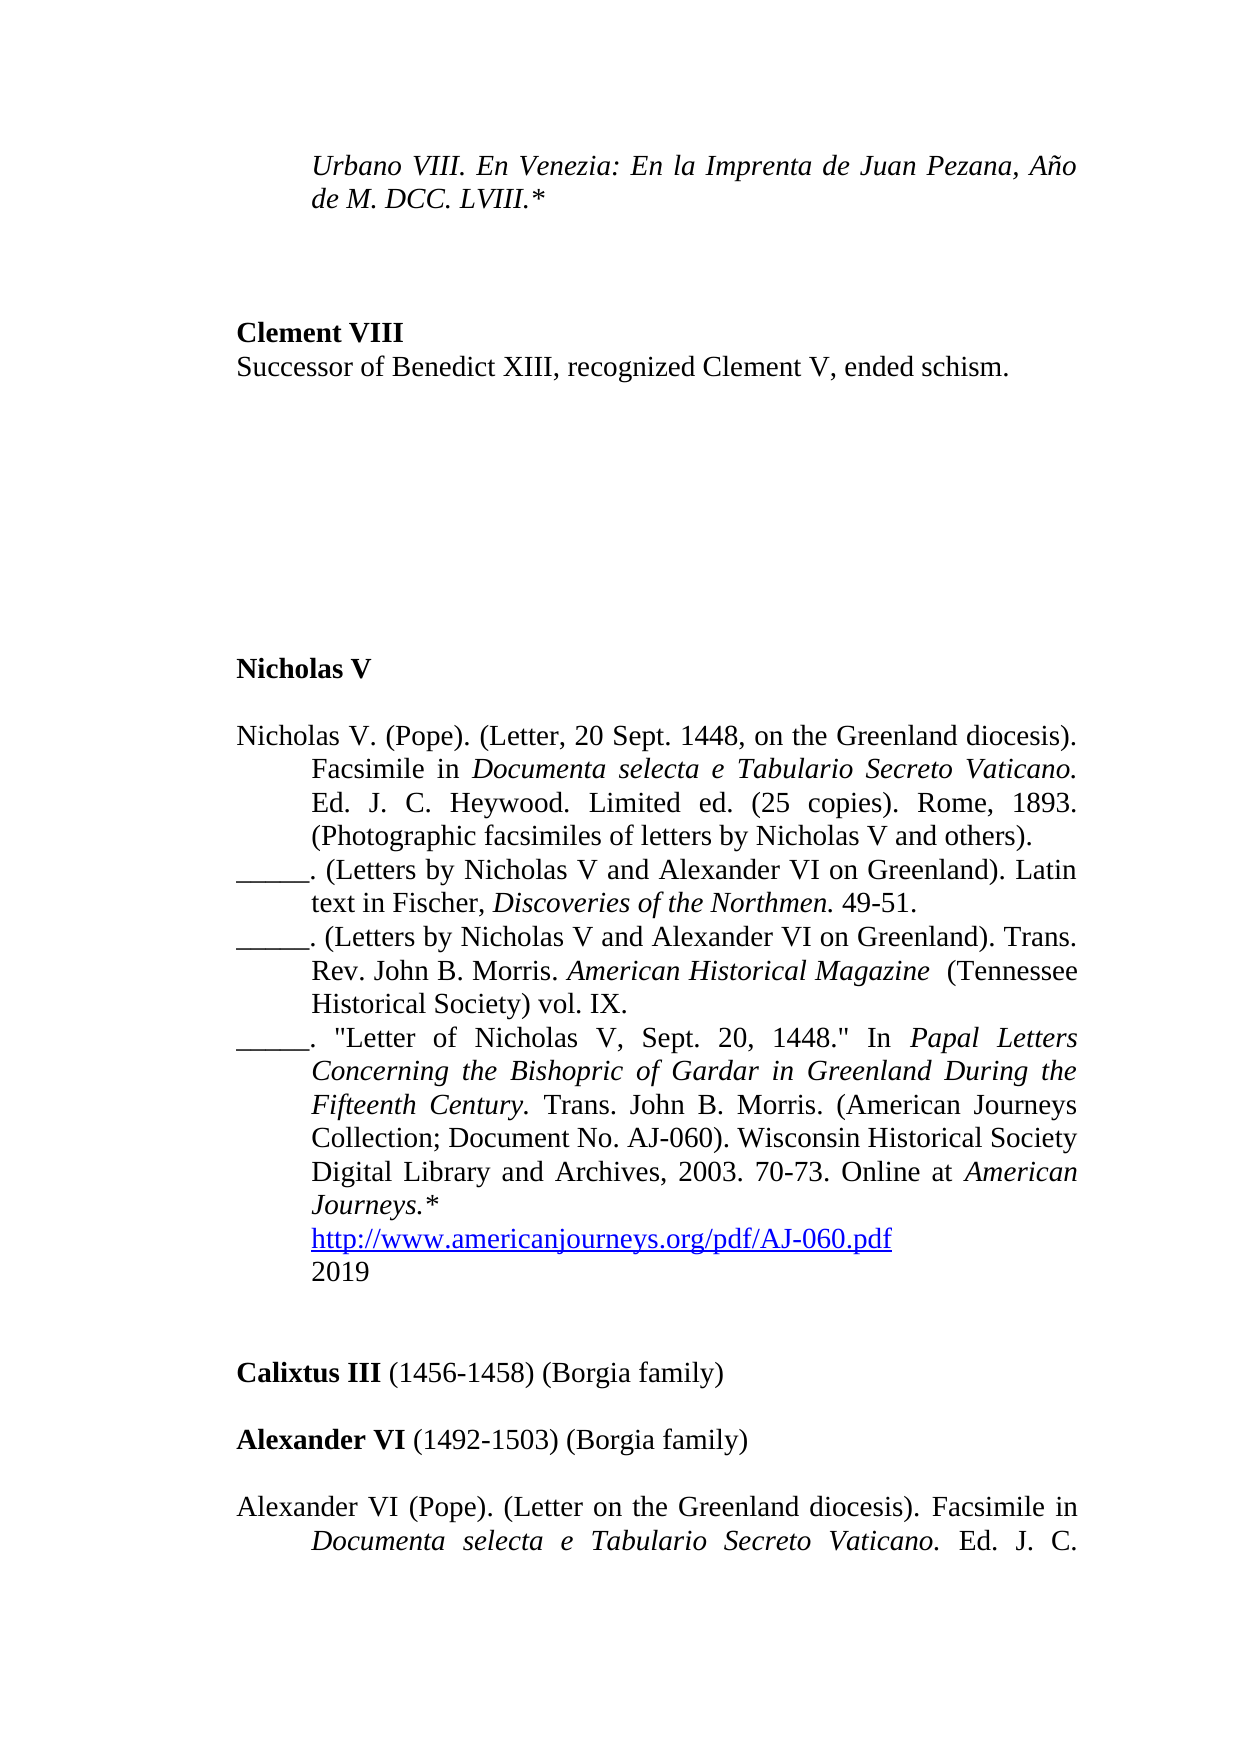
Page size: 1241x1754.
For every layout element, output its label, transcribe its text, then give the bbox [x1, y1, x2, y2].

text _____. (Letters by Nicholas V and Alexander VI on Greenland). Trans. Rev. John B. Morris. American Historical Magazine (Tennessee Historical Society) vol. IX. [236, 919, 1078, 1020]
text Alexander VI (1492-1503) (Borgia family) [236, 1422, 1078, 1456]
text Calixtus III (1456-1458) (Borgia family) [236, 1355, 1078, 1389]
text Nicholas V. (Pope). (Letter, 20 Sept. 1448, on the Greenland diocesis). Facsimile in Documenta selecta e Tabulario Secreto Vaticano. Ed. J. C. Heywood. Limited ed. (25 copies). Rome, 1893. (Photographic facsimiles of letters by Nicholas V and others). [236, 718, 1078, 852]
text Successor of Benedict XIII, recognized Clement V, ended schism. [236, 349, 1078, 382]
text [236, 148, 1078, 215]
text _____. (Letters by Nicholas V and Alexander VI on Greenland). Latin text in Fischer, Discoveries of the Northmen. 49-51. [236, 852, 1078, 919]
text Nicholas V [236, 651, 1078, 684]
text _____. "Letter of Nicholas V, Sept. 20, 1448." In Papal Letters Concerning the Bishopric of Gardar in Greenland During the Fifteenth Century. Trans. John B. Morris. (American Journeys Collection; Document No. AJ-060). Wisconsin Historical Society Digital Library and Archives, 2003. 70-73. Online at American Journeys.* [236, 1020, 1078, 1221]
text 2019 [236, 1254, 1078, 1288]
text http://www.americanjourneys.org/pdf/AJ-060.pdf [236, 1221, 1078, 1254]
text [236, 1489, 1078, 1556]
text Clement VIII [236, 315, 1078, 349]
